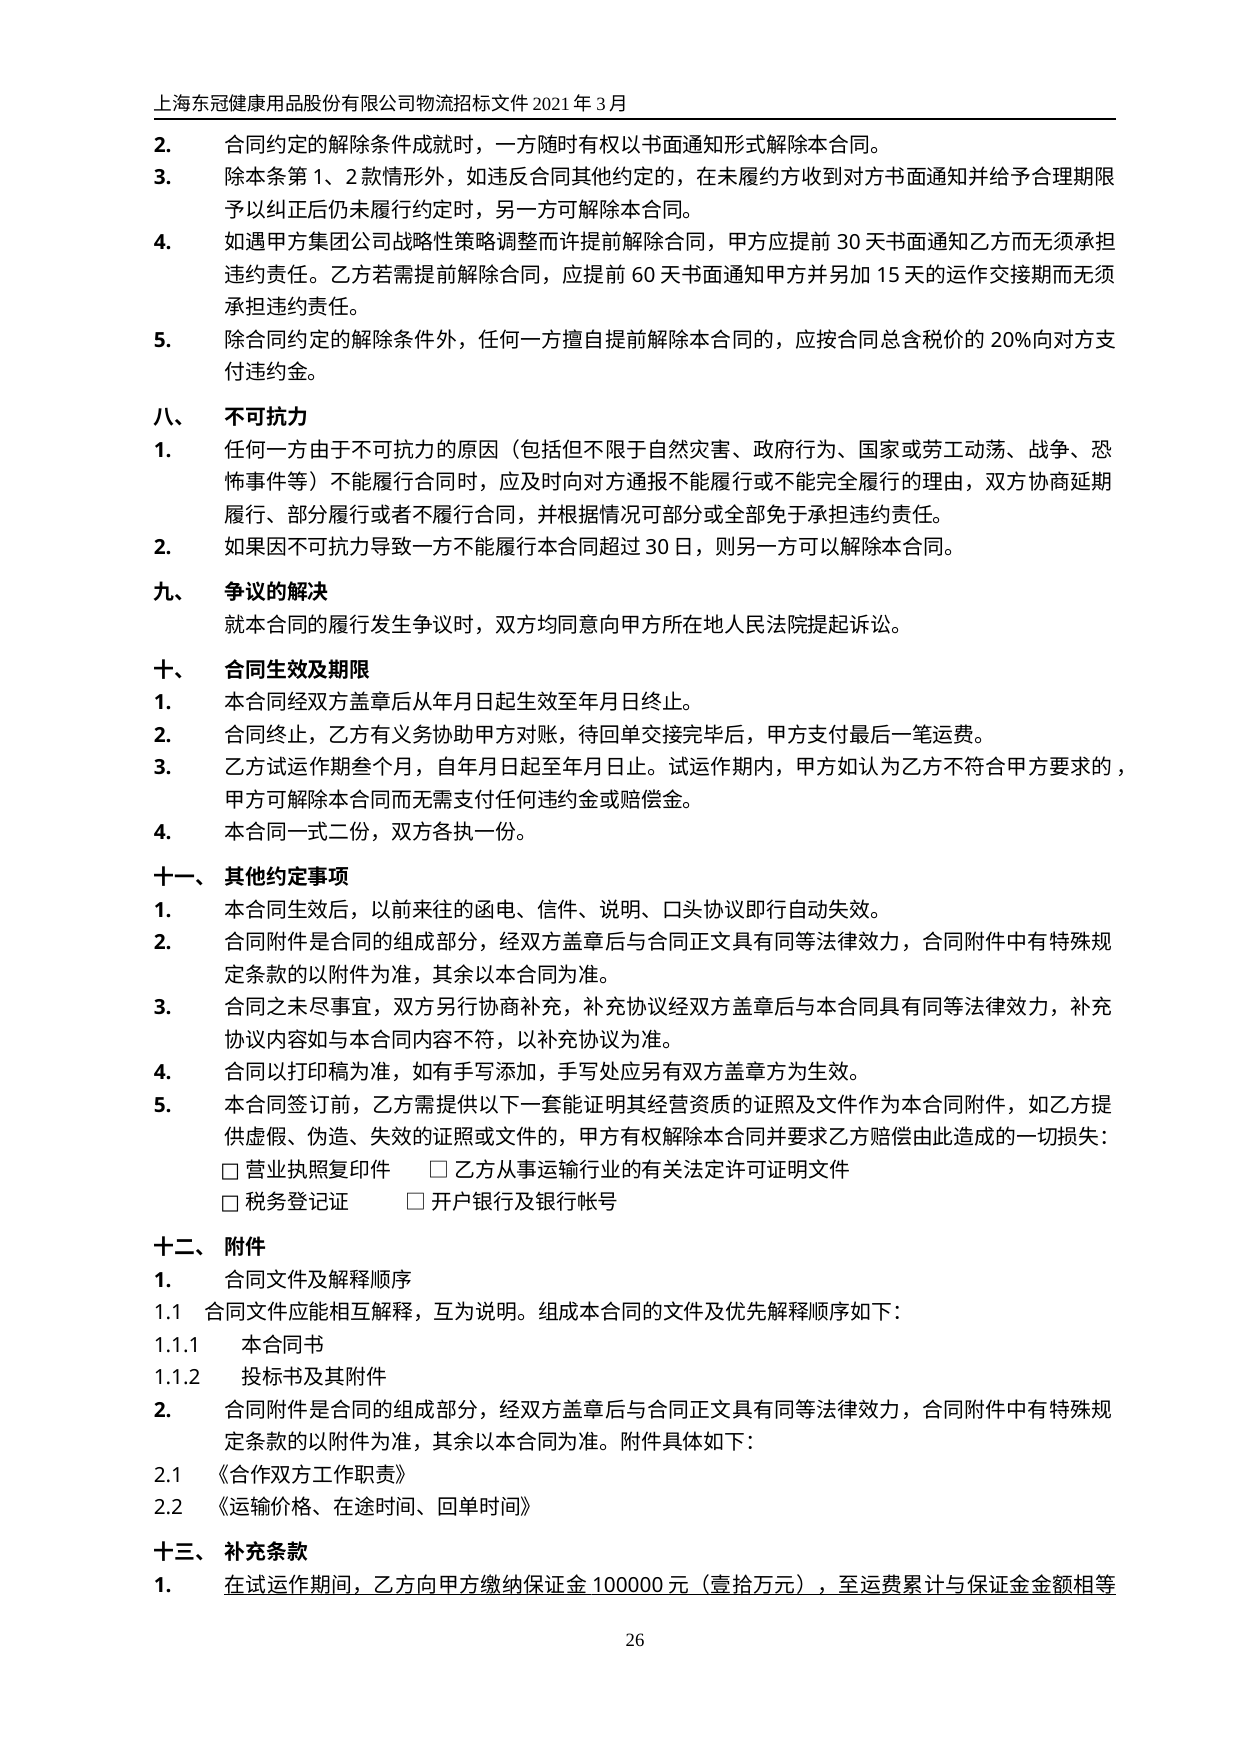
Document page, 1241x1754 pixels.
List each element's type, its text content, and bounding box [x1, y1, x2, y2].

text 2.2 《运输价格、在途时间、回单时间》 [153, 1489, 1116, 1522]
text □ 税务登记证 □ 开户银行及银行帐号 [153, 1184, 1116, 1217]
list 补充条款 [153, 1534, 1116, 1567]
list 本合同签订前，乙方需提供以下一套能证明其经营资质的证照及文件作为本合同附件，如乙方提供虚假、伪造、失效的证照或文件的，甲方有权解除本合同并要求乙方赔偿由此造成的一切损失： [153, 1087, 1116, 1152]
list 合同生效及期限 [153, 652, 1116, 684]
list 合同约定的解除条件成就时，一方随时有权以书面通知形式解除本合同。 [153, 127, 1116, 159]
text □ 营业执照复印件 □ 乙方从事运输行业的有关法定许可证明文件 [153, 1152, 1116, 1184]
list 合同之未尽事宜，双方另行协商补充，补充协议经双方盖章后与本合同具有同等法律效力，补充协议内容如与本合同内容不符，以补充协议为准。 [153, 989, 1116, 1054]
list 合同终止，乙方有义务协助甲方对账，待回单交接完毕后，甲方支付最后一笔运费。 [153, 717, 1116, 749]
list 争议的解决 [153, 574, 1116, 607]
text 1.1.2 投标书及其附件 [153, 1359, 1116, 1392]
list 其他约定事项 [153, 859, 1116, 892]
list 除本条第1、2款情形外，如违反合同其他约定的，在未履约方收到对方书面通知并给予合理期限予以纠正后仍未履行约定时，另一方可解除本合同。 [153, 159, 1116, 224]
list 任何一方由于不可抗力的原因（包括但不限于自然灾害、政府行为、国家或劳工动荡、战争、恐怖事件等）不能履行合同时，应及时向对方通报不能履行或不能完全履行的理由，双方协商延期履行、部分履行或者不履行合同，并根据情况可部分或全部免于承担违约责任。 [153, 432, 1116, 529]
list 除合同约定的解除条件外，任何一方擅自提前解除本合同的，应按合同总含税价的20%向对方支付违约金。 [153, 322, 1116, 387]
list 附件 [153, 1229, 1116, 1262]
list 不可抗力 [153, 399, 1116, 432]
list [153, 1567, 1116, 1599]
list 合同以打印稿为准，如有手写添加，手写处应另有双方盖章方为生效。 [153, 1054, 1116, 1087]
list 如果因不可抗力导致一方不能履行本合同超过30日，则另一方可以解除本合同。 [153, 529, 1116, 562]
text 1.1 合同文件应能相互解释，互为说明。组成本合同的文件及优先解释顺序如下： [153, 1294, 1116, 1327]
list 本合同一式二份，双方各执一份。 [153, 814, 1116, 847]
list 本合同生效后，以前来往的函电、信件、说明、口头协议即行自动失效。 [153, 892, 1116, 924]
text 2.1 《合作双方工作职责》 [153, 1457, 1116, 1489]
list 如遇甲方集团公司战略性策略调整而许提前解除合同，甲方应提前30天书面通知乙方而无须承担违约责任。乙方若需提前解除合同，应提前60天书面通知甲方并另加15天的运作交接期而无须承担违约责任。 [153, 224, 1116, 322]
list 合同文件及解释顺序 [153, 1262, 1116, 1294]
list 乙方试运作期叁个月，自年月日起至年月日止。试运作期内，甲方如认为乙方不符合甲方要求的，甲方可解除本合同而无需支付任何违约金或赔偿金。 [153, 749, 1116, 814]
list 就本合同的履行发生争议时，双方均同意向甲方所在地人民法院提起诉讼。 [153, 607, 1116, 639]
list 合同附件是合同的组成部分，经双方盖章后与合同正文具有同等法律效力，合同附件中有特殊规定条款的以附件为准，其余以本合同为准。附件具体如下： [153, 1392, 1116, 1457]
text 1.1.1 本合同书 [153, 1327, 1116, 1359]
list 本合同经双方盖章后从年月日起生效至年月日终止。 [153, 684, 1116, 717]
list 合同附件是合同的组成部分，经双方盖章后与合同正文具有同等法律效力，合同附件中有特殊规定条款的以附件为准，其余以本合同为准。 [153, 924, 1116, 989]
